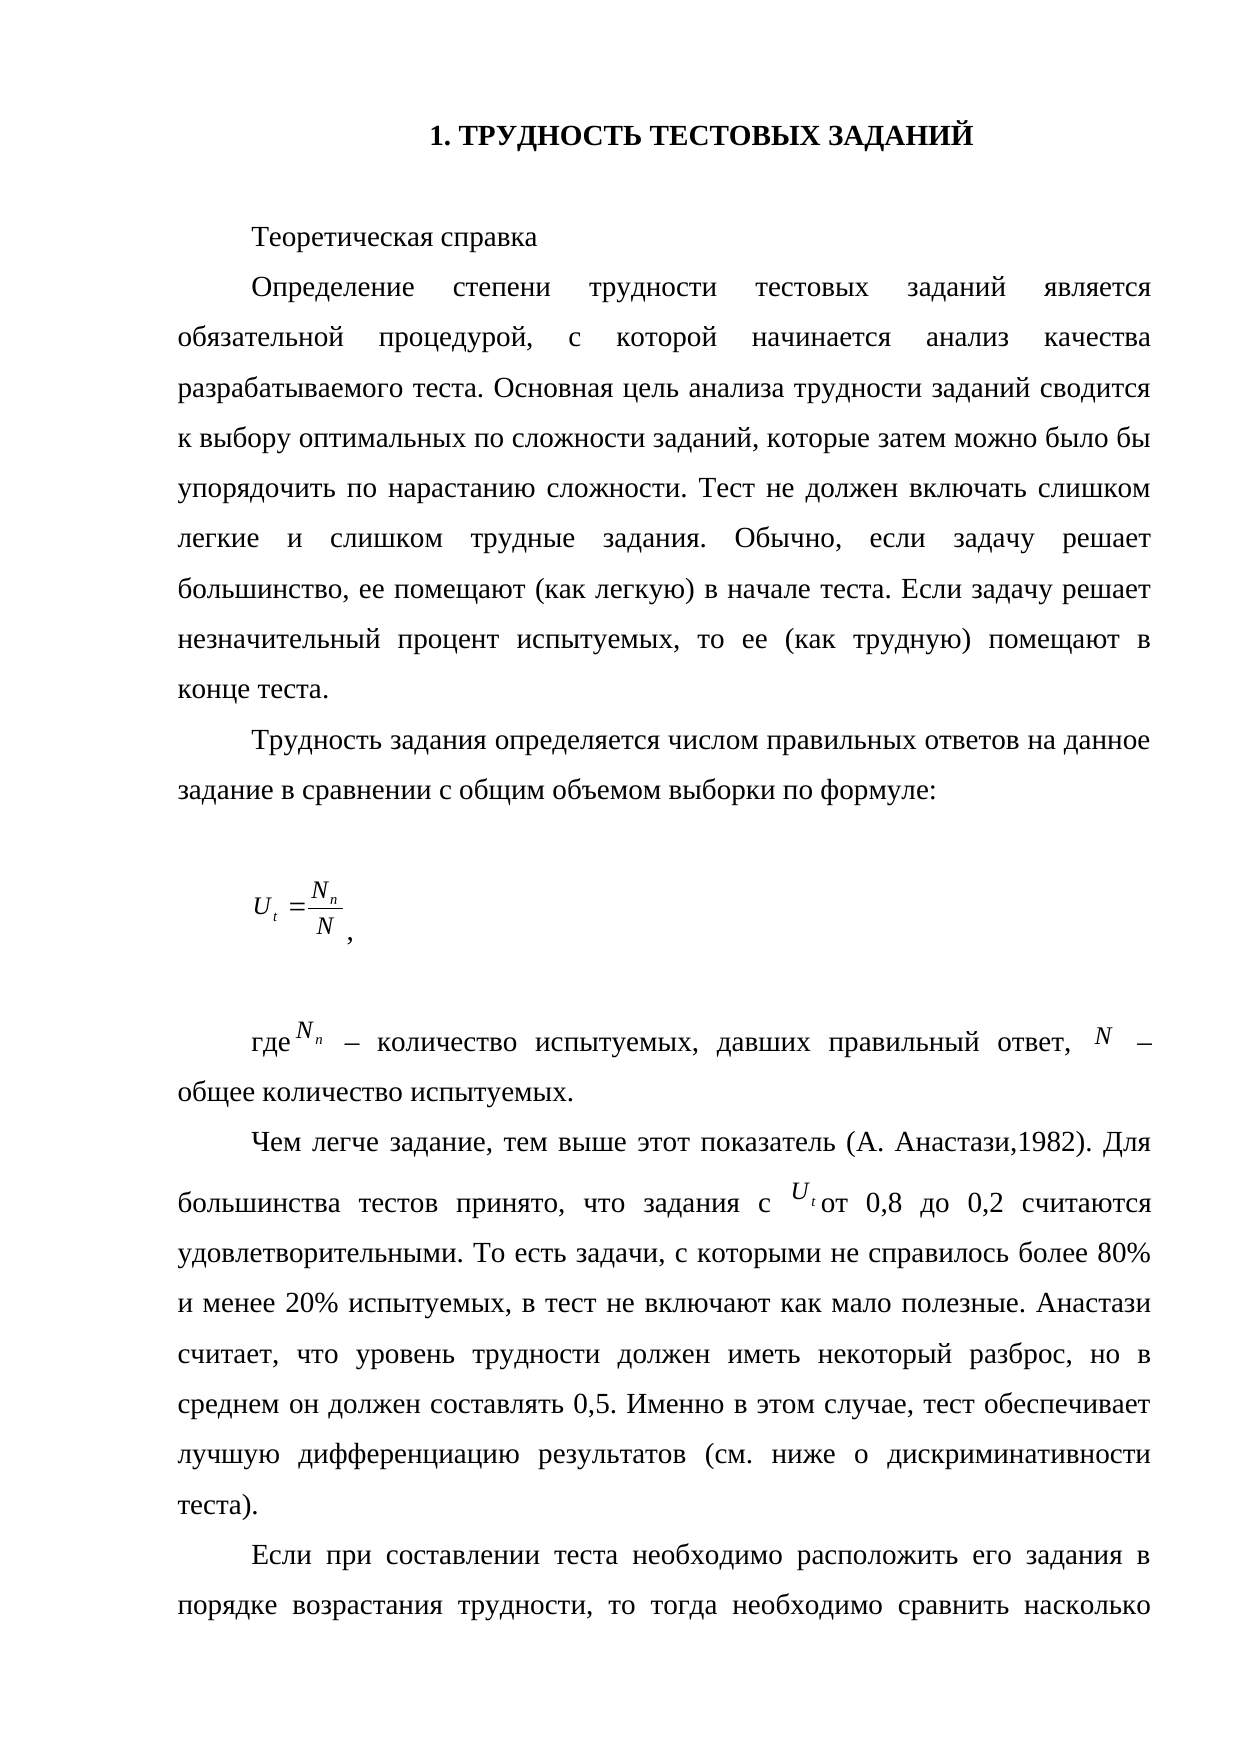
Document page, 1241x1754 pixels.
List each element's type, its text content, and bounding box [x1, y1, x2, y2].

text , [177, 873, 1152, 946]
title 1. ТРУДНОСТЬ ТЕСТОВЫХ ЗАДАНИЙ [177, 118, 1152, 152]
text Чем легче задание, тем выше этот показатель (А. Анастази,1982). Для большинства тестов принято, что задания с от 0,8 до 0,2 считаются удовлетворительными. То есть задачи, с которыми не справилось более 80% и менее 20% испытуемых, в тест не включают как мало полезные. Анастази считает, что уровень трудности должен иметь некоторый разброс, но в среднем он должен составлять 0,5. Именно в этом случае, тест обеспечивает лучшую дифференциацию результатов (см. ниже о дискриминативности теста). [177, 1124, 1152, 1520]
text Теоретическая справка [177, 219, 1152, 252]
text Трудность задания определяется числом правильных ответов на данное задание в сравнении с общим объемом выборки по формуле: [177, 722, 1152, 806]
text Определение степени трудности тестовых заданий является обязательной процедурой, с которой начинается анализ качества разрабатываемого теста. Основная цель анализа трудности заданий сводится к выбору оптимальных по сложности заданий, которые затем можно было бы упорядочить по нарастанию сложности. Тест не должен включать слишком легкие и слишком трудные задания. Обычно, если задачу решает большинство, ее помещают (как легкую) в начале теста. Если задачу решает незначительный процент испытуемых, то ее (как трудную) помещают в конце теста. [177, 269, 1152, 705]
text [177, 1537, 1152, 1621]
text где – количество испытуемых, давших правильный ответ, – общее количество испытуемых. [177, 1013, 1152, 1108]
